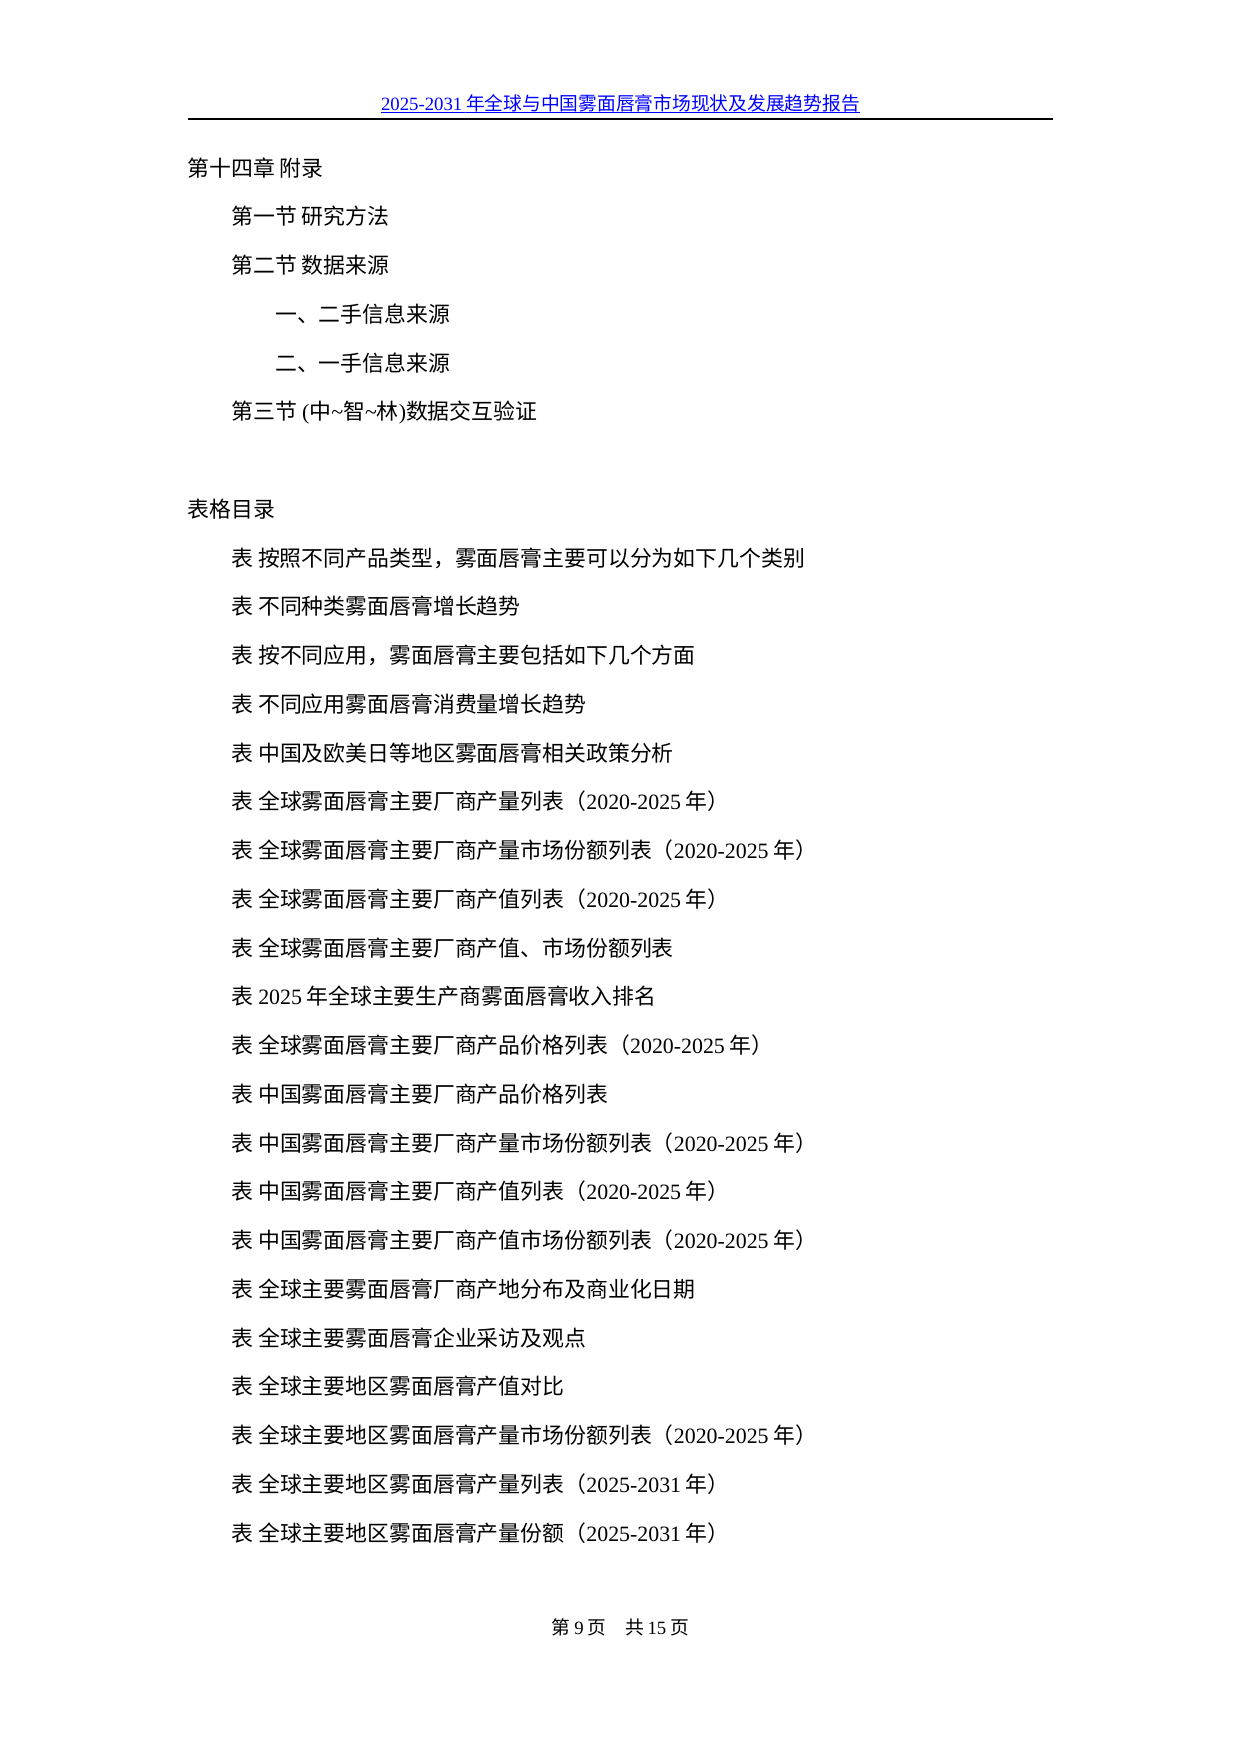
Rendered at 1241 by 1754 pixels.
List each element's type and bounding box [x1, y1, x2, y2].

text [187, 150, 1053, 1548]
